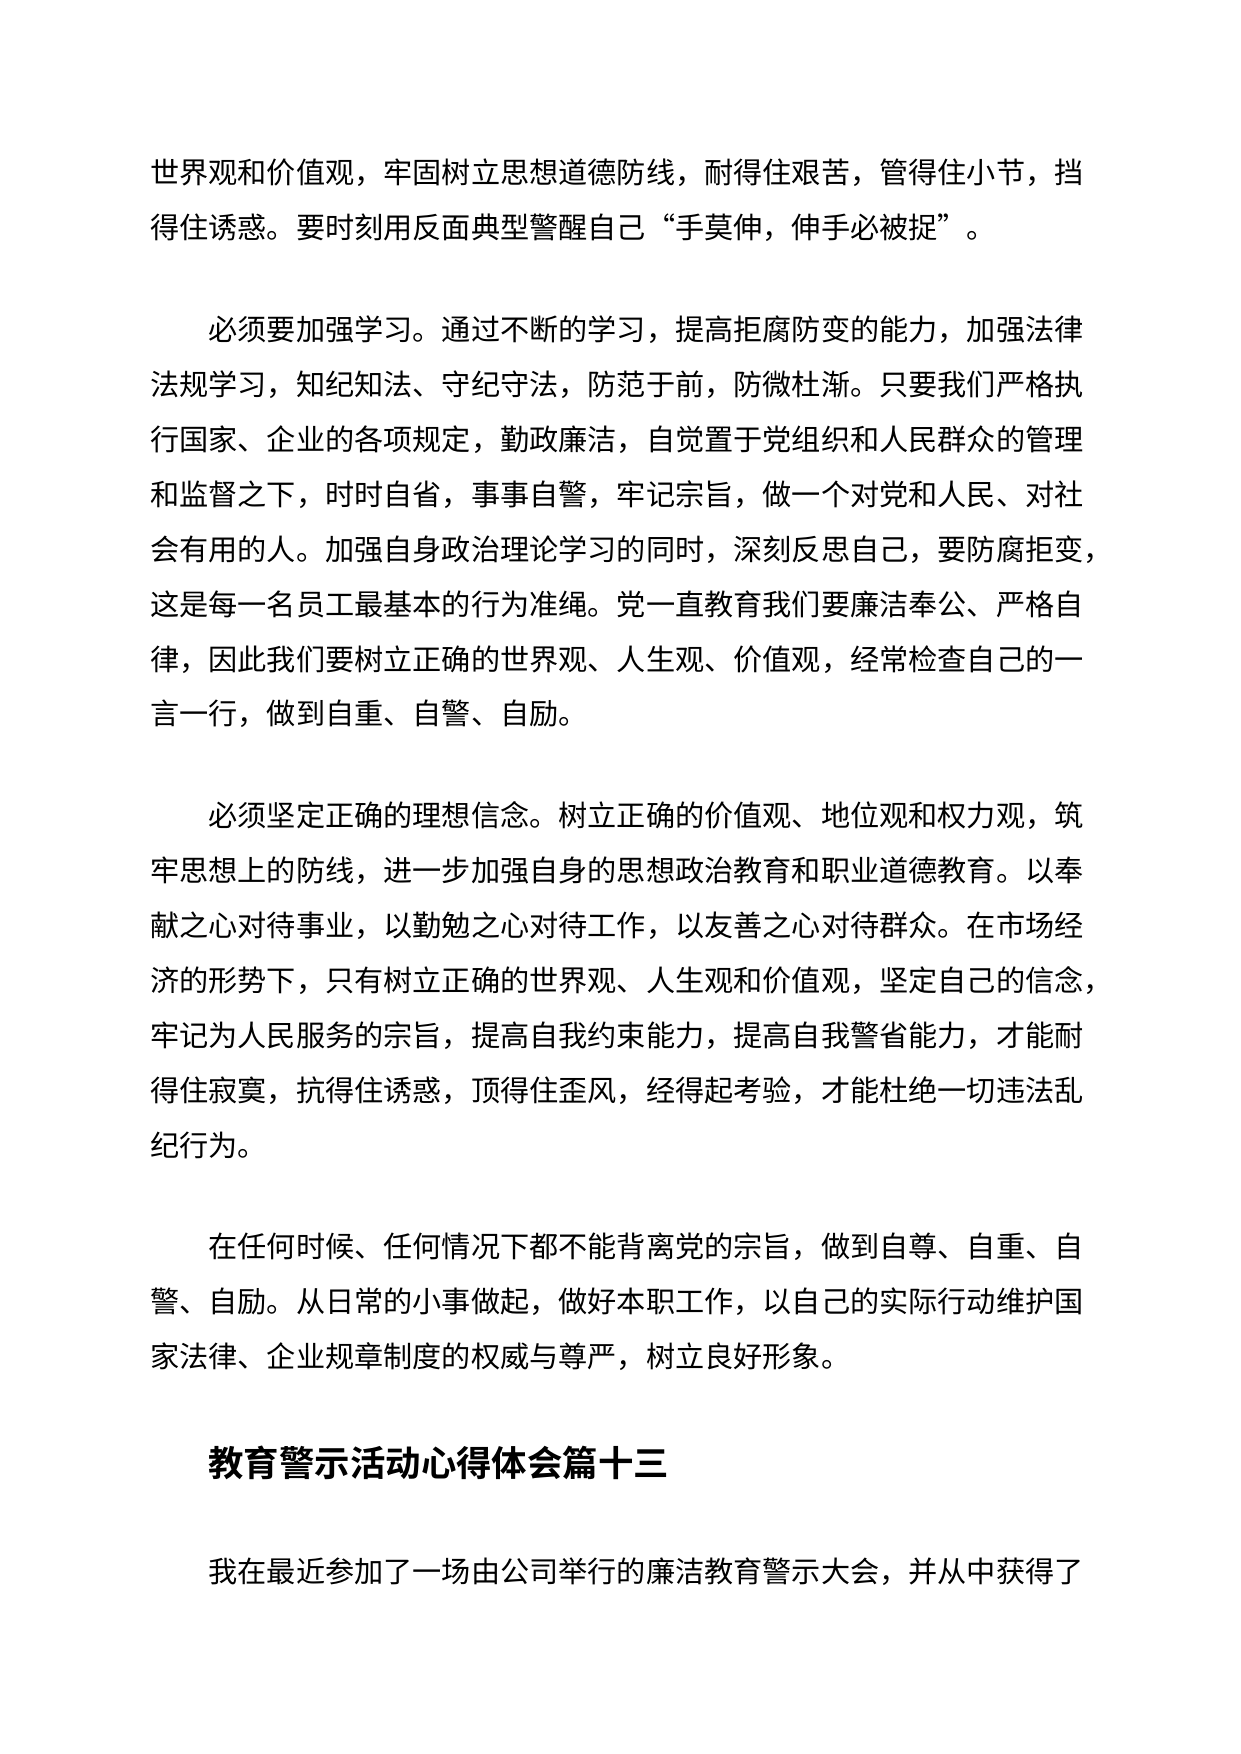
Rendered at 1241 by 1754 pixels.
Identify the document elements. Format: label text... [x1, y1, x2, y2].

text 必须坚定正确的理想信念。树立正确的价值观、地位观和权力观，筑牢思想上的防线，进一步加强自身的思想政治教育和职业道德教育。以奉献之心对待事业，以勤勉之心对待工作，以友善之心对待群众。在市场经济的形势下，只有树立正确的世界观、人生观和价值观，坚定自己的信念，牢记为人民服务的宗旨，提高自我约束能力，提高自我警省能力，才能耐得住寂寞，抗得住诱惑，顶得住歪风，经得起考验，才能杜绝一切违法乱纪行为。 [150, 793, 1090, 1164]
text 在任何时候、任何情况下都不能背离党的宗旨，做到自尊、自重、自警、自励。从日常的小事做起，做好本职工作，以自己的实际行动维护国家法律、企业规章制度的权威与尊严，树立良好形象。 [150, 1224, 1090, 1376]
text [150, 1549, 1090, 1591]
text 教育警示活动心得体会篇十三 [150, 1435, 1090, 1487]
text 必须要加强学习。通过不断的学习，提高拒腐防变的能力，加强法律法规学习，知纪知法、守纪守法，防范于前，防微杜渐。只要我们严格执行国家、企业的各项规定，勤政廉洁，自觉置于党组织和人民群众的管理和监督之下，时时自省，事事自警，牢记宗旨，做一个对党和人民、对社会有用的人。加强自身政治理论学习的同时，深刻反思自己，要防腐拒变，这是每一名员工最基本的行为准绳。党一直教育我们要廉洁奉公、严格自律，因此我们要树立正确的世界观、人生观、价值观，经常检查自己的一言一行，做到自重、自警、自励。 [150, 307, 1090, 733]
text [150, 150, 1090, 247]
